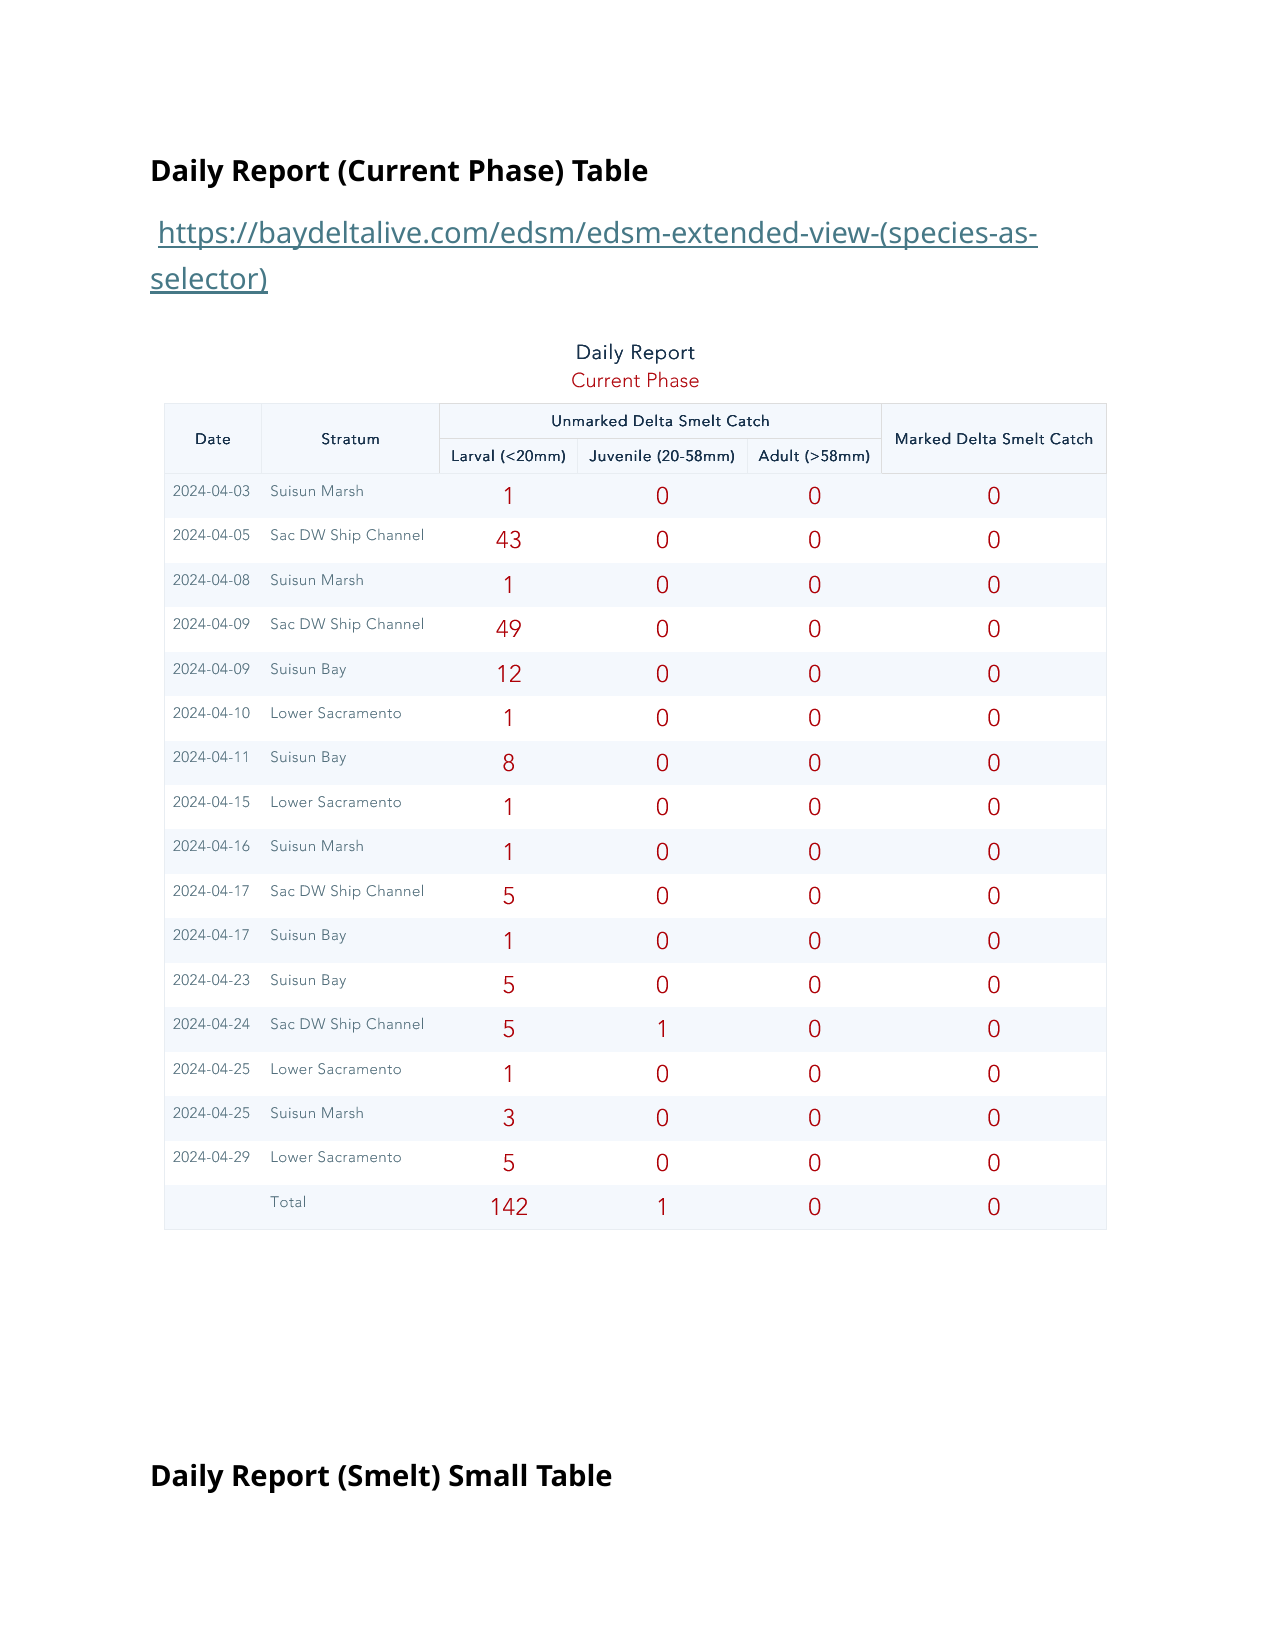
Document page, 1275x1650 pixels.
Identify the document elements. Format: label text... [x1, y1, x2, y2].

text Daily Report (Current Phase) Table [150, 150, 1125, 190]
text Daily Report (Smelt) Small Table [150, 1455, 1125, 1495]
picture [150, 320, 1124, 1247]
text https://baydeltalive.com/edsm/edsm-extended-view-(species-as-selector) [150, 212, 1125, 298]
